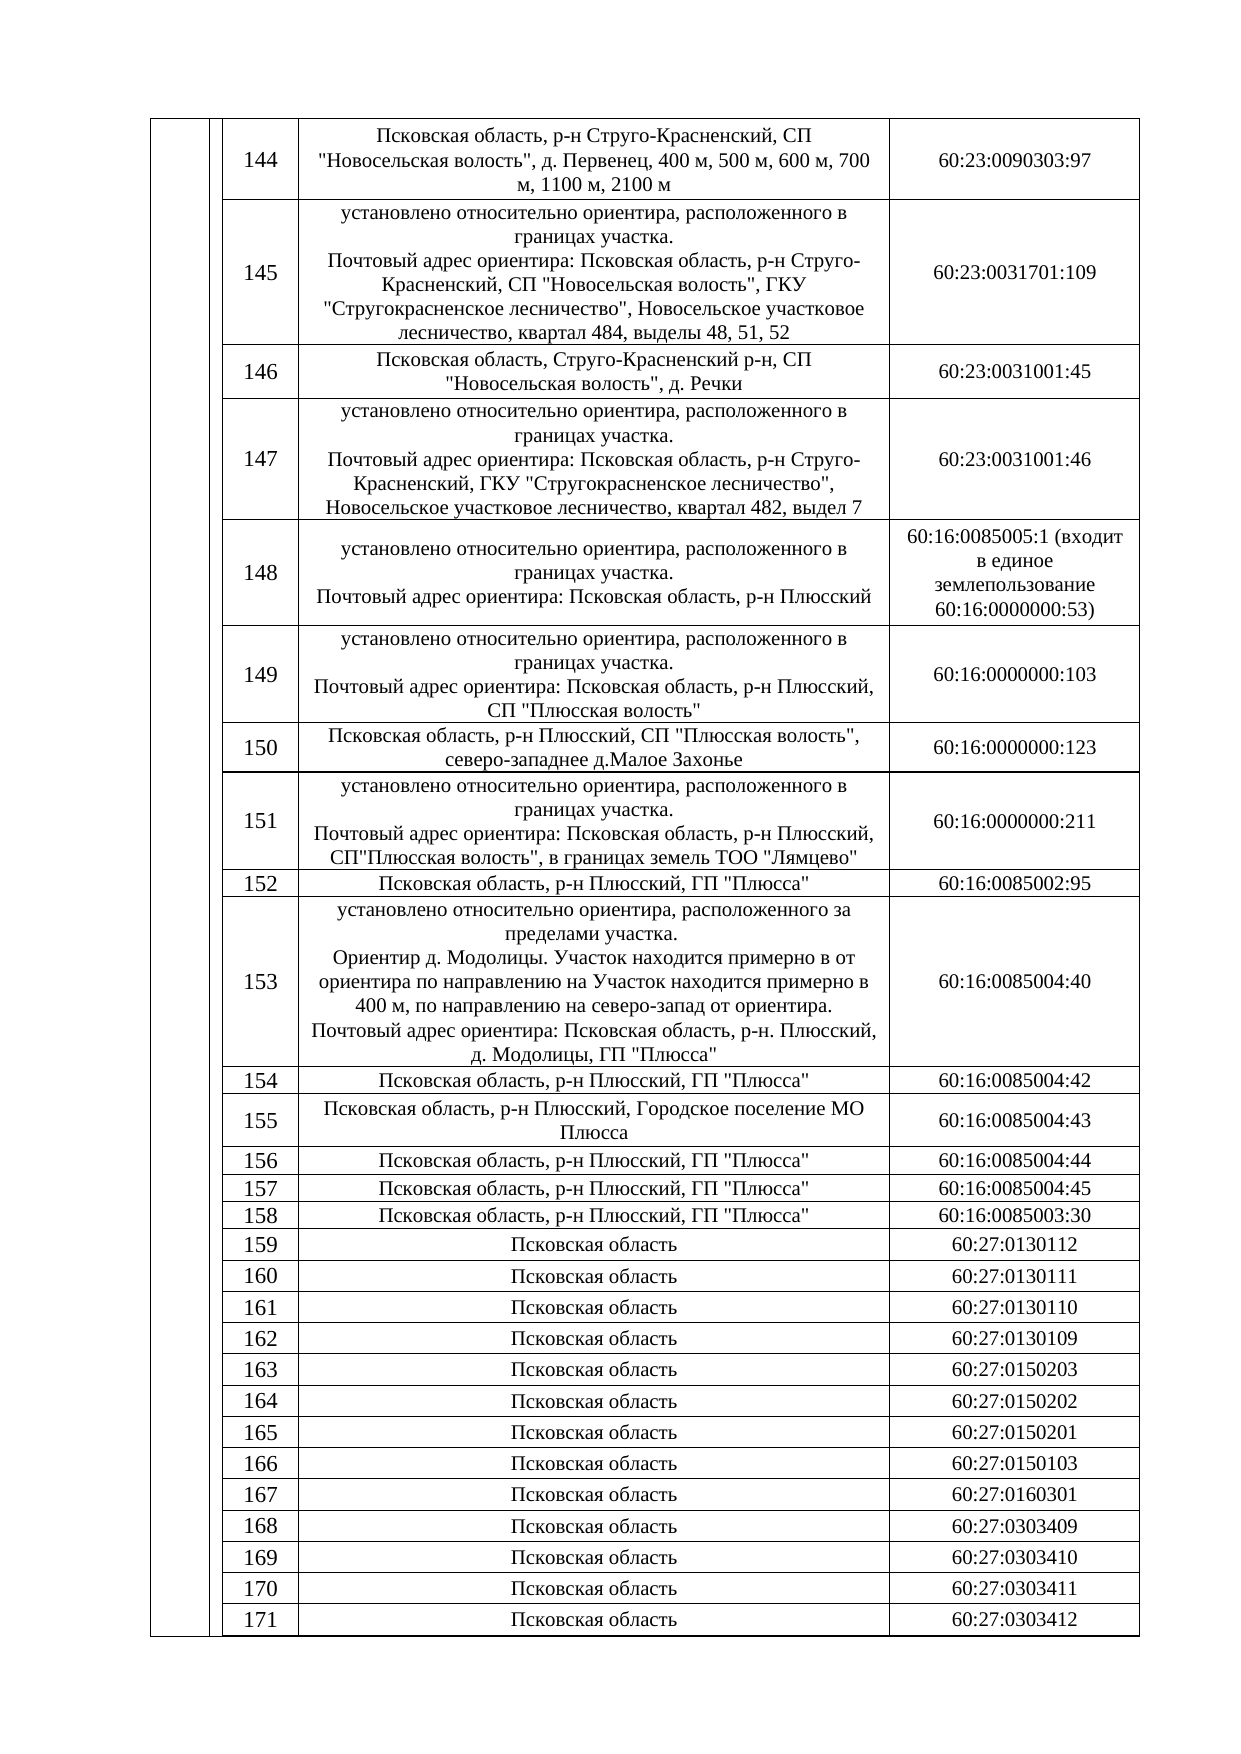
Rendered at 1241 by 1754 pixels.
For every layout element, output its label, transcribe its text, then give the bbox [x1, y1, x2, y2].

table_cell [299, 1202, 889, 1228]
table_cell [223, 1175, 298, 1201]
table_cell 3 [151, 119, 209, 1636]
table_cell [299, 345, 889, 398]
table_cell [299, 1542, 889, 1572]
table_cell [890, 1323, 1139, 1353]
table_cell [223, 200, 298, 344]
table_cell [299, 626, 889, 722]
table_cell [299, 200, 889, 344]
table_cell [890, 345, 1139, 398]
table_cell [890, 1175, 1139, 1201]
table_cell [299, 870, 889, 896]
table_cell [299, 1573, 889, 1603]
table_cell [299, 1386, 889, 1416]
table_cell [223, 1354, 298, 1385]
table_cell [223, 1147, 298, 1174]
table_cell [223, 520, 298, 625]
table_cell [890, 1094, 1139, 1146]
table_cell [223, 1386, 298, 1416]
table_cell [890, 1604, 1139, 1635]
table_cell [223, 1292, 298, 1322]
table_cell [890, 1386, 1139, 1416]
table_cell [223, 1542, 298, 1572]
table_cell [223, 1094, 298, 1146]
table_cell [223, 1323, 298, 1353]
table_cell [223, 1479, 298, 1510]
table_cell [299, 1067, 889, 1093]
table_cell [890, 1147, 1139, 1174]
table_cell [223, 897, 298, 1066]
table_cell [299, 399, 889, 519]
table_cell [223, 723, 298, 771]
table_cell [223, 1229, 298, 1260]
table_cell [299, 1175, 889, 1201]
table_cell [890, 399, 1139, 519]
table_cell [299, 119, 889, 199]
table_cell [890, 1067, 1139, 1093]
table_cell [299, 1448, 889, 1478]
table_cell [299, 1479, 889, 1510]
table_cell [299, 723, 889, 771]
table_cell [223, 1417, 298, 1447]
table_cell [299, 520, 889, 625]
table_cell [299, 1261, 889, 1291]
table_cell [299, 1604, 889, 1635]
table_cell [890, 520, 1139, 625]
table_cell [223, 1067, 298, 1093]
table_cell [890, 1573, 1139, 1603]
table_cell [299, 897, 889, 1066]
table_cell [890, 1511, 1139, 1541]
table_cell [299, 1147, 889, 1174]
table_cell [299, 773, 889, 869]
table_cell [223, 1202, 298, 1228]
table_cell [299, 1292, 889, 1322]
table_cell [210, 119, 222, 1636]
table_cell [299, 1417, 889, 1447]
table_cell [890, 870, 1139, 896]
table_cell [890, 1292, 1139, 1322]
table_cell [890, 1542, 1139, 1572]
table_cell [890, 723, 1139, 771]
table_cell [223, 773, 298, 869]
table_cell [890, 1202, 1139, 1228]
table_cell [223, 1448, 298, 1478]
table_cell [223, 626, 298, 722]
table_cell [223, 399, 298, 519]
table_cell [890, 897, 1139, 1066]
table_cell [890, 773, 1139, 869]
table_cell [890, 1261, 1139, 1291]
table_cell [299, 1094, 889, 1146]
table_cell [299, 1323, 889, 1353]
table_cell [223, 345, 298, 398]
table_cell [890, 1448, 1139, 1478]
table_cell [890, 626, 1139, 722]
table_cell [299, 1511, 889, 1541]
table_cell [223, 1573, 298, 1603]
table_cell [223, 1261, 298, 1291]
table_cell [223, 1511, 298, 1541]
table_cell [890, 119, 1139, 199]
table_cell [890, 1479, 1139, 1510]
table_cell [223, 1604, 298, 1635]
table_cell [890, 1417, 1139, 1447]
table_cell [299, 1354, 889, 1385]
table_cell [223, 119, 298, 199]
table_cell [223, 870, 298, 896]
table_cell [299, 1229, 889, 1260]
table_cell [890, 200, 1139, 344]
table_cell [890, 1354, 1139, 1385]
table_cell [890, 1229, 1139, 1260]
